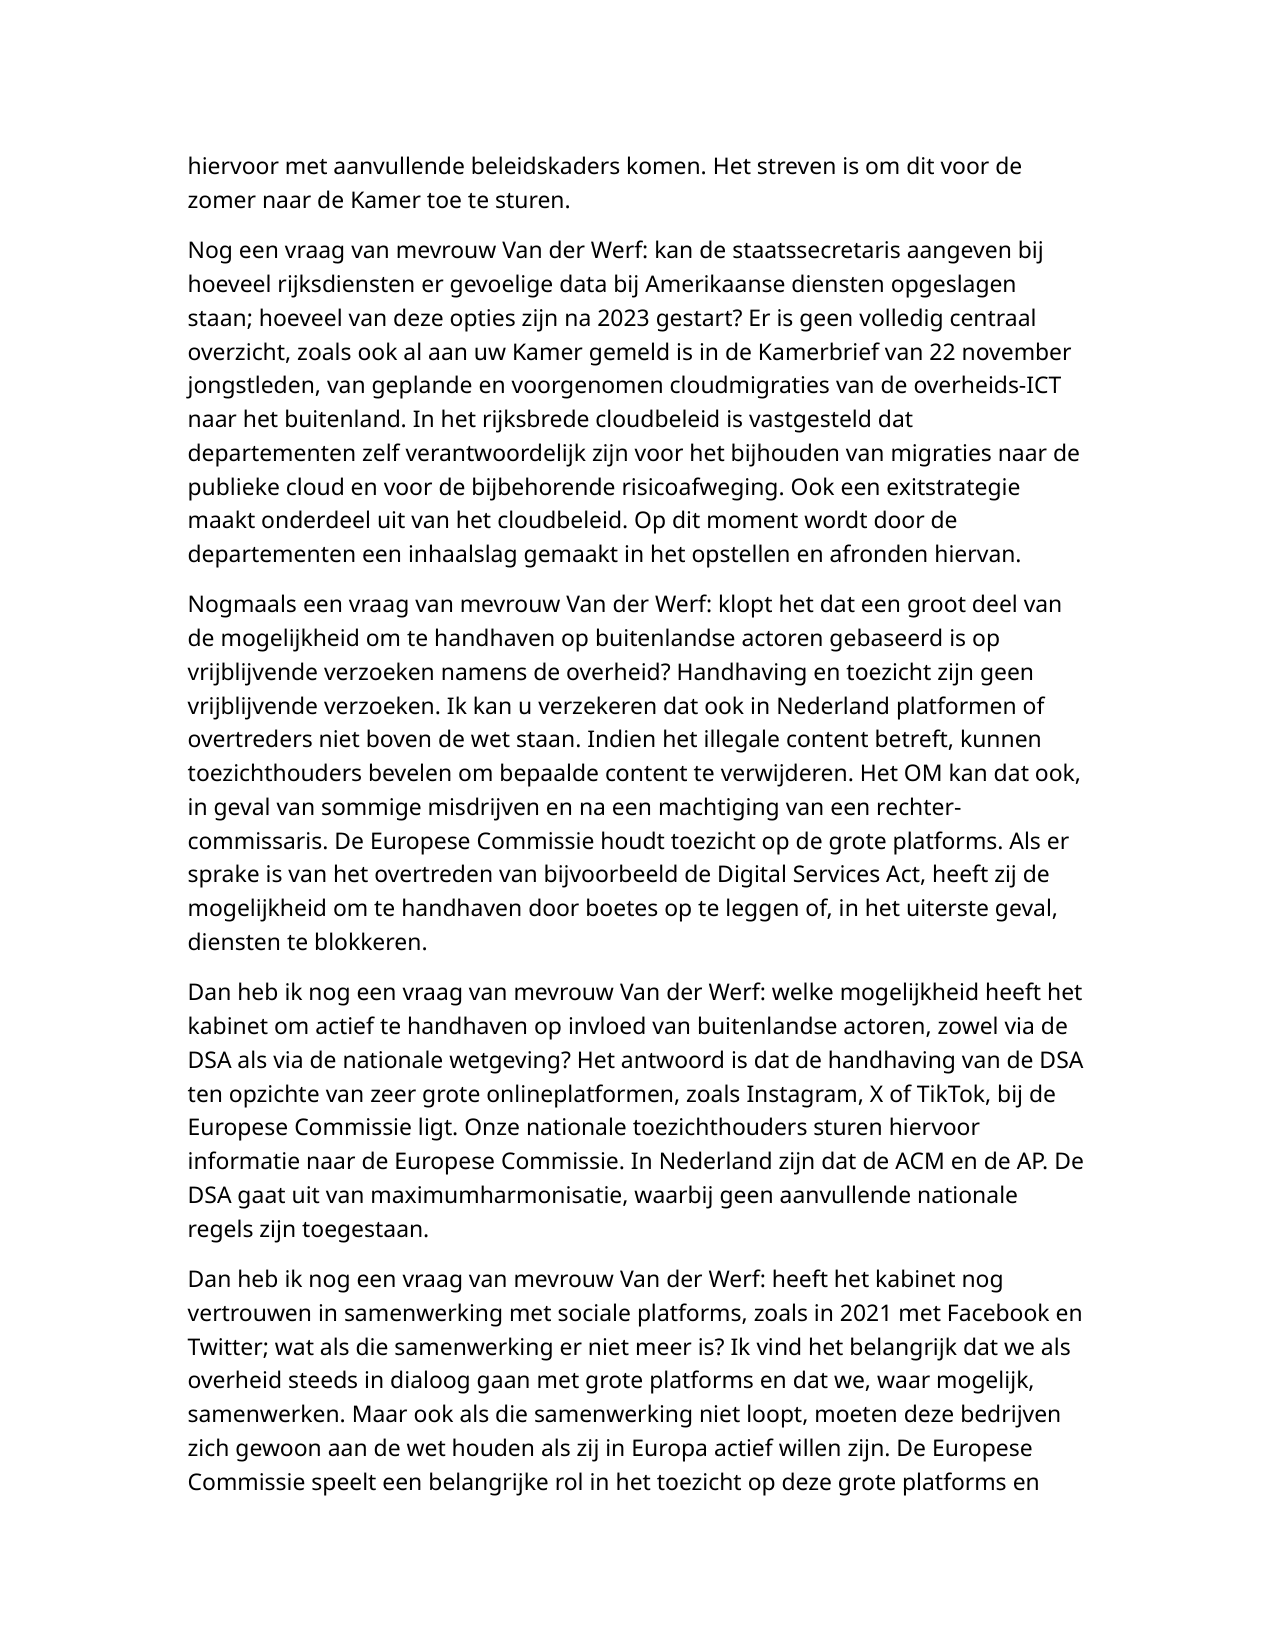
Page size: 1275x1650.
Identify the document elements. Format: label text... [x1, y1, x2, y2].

text Nogmaals een vraag van mevrouw Van der Werf: klopt het dat een groot deel van de mogelijkheid om te handhaven op buitenlandse actoren gebaseerd is op vrijblijvende verzoeken namens de overheid? Handhaving en toezicht zijn geen vrijblijvende verzoeken. Ik kan u verzekeren dat ook in Nederland platformen of overtreders niet boven de wet staan. Indien het illegale content betreft, kunnen toezichthouders bevelen om bepaalde content te verwijderen. Het OM kan dat ook, in geval van sommige misdrijven en na een machtiging van een rechter-commissaris. De Europese Commissie houdt toezicht op de grote platforms. Als er sprake is van het overtreden van bijvoorbeeld de Digital Services Act, heeft zij de mogelijkheid om te handhaven door boetes op te leggen of, in het uiterste geval, diensten te blokkeren. [187, 588, 1087, 957]
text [187, 1263, 1087, 1497]
text Nog een vraag van mevrouw Van der Werf: kan de staatssecretaris aangeven bij hoeveel rijksdiensten er gevoelige data bij Amerikaanse diensten opgeslagen staan; hoeveel van deze opties zijn na 2023 gestart? Er is geen volledig centraal overzicht, zoals ook al aan uw Kamer gemeld is in de Kamerbrief van 22 november jongstleden, van geplande en voorgenomen cloudmigraties van de overheids-ICT naar het buitenland. In het rijksbrede cloudbeleid is vastgesteld dat departementen zelf verantwoordelijk zijn voor het bijhouden van migraties naar de publieke cloud en voor de bijbehorende risicoafweging. Ook een exitstrategie maakt onderdeel uit van het cloudbeleid. Op dit moment wordt door de departementen een inhaalslag gemaakt in het opstellen en afronden hiervan. [187, 234, 1087, 569]
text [187, 150, 1087, 215]
text Dan heb ik nog een vraag van mevrouw Van der Werf: welke mogelijkheid heeft het kabinet om actief te handhaven op invloed van buitenlandse actoren, zowel via de DSA als via de nationale wetgeving? Het antwoord is dat de handhaving van de DSA ten opzichte van zeer grote onlineplatformen, zoals Instagram, X of TikTok, bij de Europese Commissie ligt. Onze nationale toezichthouders sturen hiervoor informatie naar de Europese Commissie. In Nederland zijn dat de ACM en de AP. De DSA gaat uit van maximumharmonisatie, waarbij geen aanvullende nationale regels zijn toegestaan. [187, 976, 1087, 1244]
